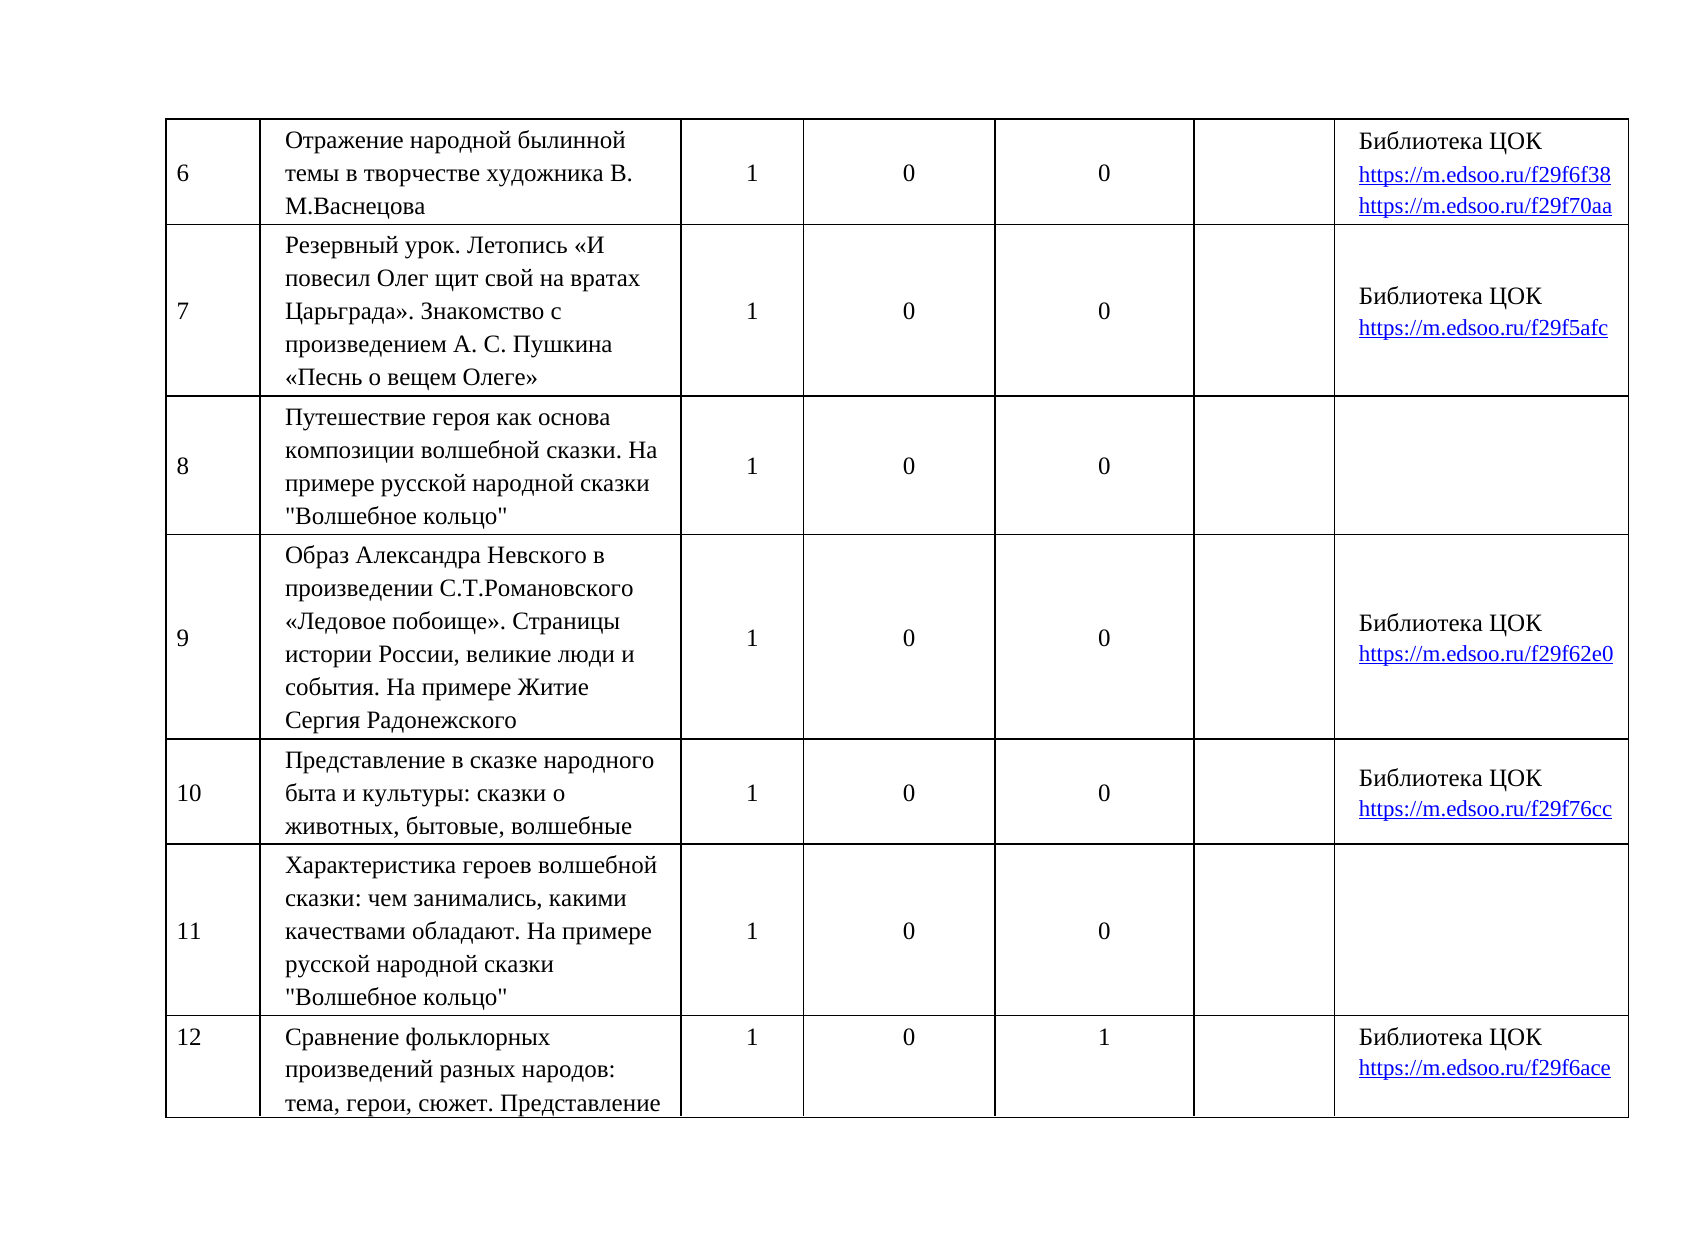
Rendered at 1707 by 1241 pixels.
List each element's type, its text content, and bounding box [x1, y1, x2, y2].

table_cell Библиотека ЦОК https://m.edsoo.ru/f29f62e0 [1335, 535, 1628, 738]
table_cell 1 [996, 1016, 1193, 1116]
table_cell 0 [996, 397, 1193, 533]
table_cell 0 [804, 845, 994, 1015]
table_cell Отражение народной былинной темы в творчестве художника В. М.Васнецова [261, 120, 680, 223]
table_cell [1195, 120, 1334, 223]
table_cell Библиотека ЦОК https://m.edsoo.ru/f29f76cc [1335, 740, 1628, 843]
table_cell 0 [804, 535, 994, 738]
table_cell 9 [167, 535, 259, 738]
table_cell [1195, 845, 1334, 1015]
table_cell [1335, 397, 1628, 533]
table_cell 7 [167, 225, 259, 395]
table_cell Характеристика героев волшебной сказки: чем занимались, какими качествами обладают. На примере русской народной сказки "Волшебное кольцо" [261, 845, 680, 1015]
table_cell Путешествие героя как основа композиции волшебной сказки. На примере русской народной сказки "Волшебное кольцо" [261, 397, 680, 533]
table_cell [1195, 397, 1334, 533]
table_cell 0 [804, 225, 994, 395]
table_cell 10 [167, 740, 259, 843]
table_cell 8 [167, 397, 259, 533]
table_cell 0 [996, 120, 1193, 223]
table_cell [1335, 845, 1628, 1015]
table_cell Образ Александра Невского в произведении С.Т.Романовского «Ледовое побоище». Страницы истории России, великие люди и события. На примере Житие Сергия Радонежского [261, 535, 680, 738]
table_cell 1 [682, 1016, 803, 1116]
table_cell 0 [996, 225, 1193, 395]
table_cell 6 [167, 120, 259, 223]
table_cell Представление в сказке народного быта и культуры: сказки о животных, бытовые, волшебные [261, 740, 680, 843]
table_cell 0 [804, 397, 994, 533]
table_cell 0 [996, 535, 1193, 738]
table_cell Резервный урок. Летопись «И повесил Олег щит свой на вратах Царьграда». Знакомство с произведением А. С. Пушкина «Песнь о вещем Олеге» [261, 225, 680, 395]
table_cell 1 [682, 397, 803, 533]
table_cell Библиотека ЦОК https://m.edsoo.ru/f29f6f38 https://m.edsoo.ru/f29f70aa [1335, 120, 1628, 223]
table_cell 0 [804, 740, 994, 843]
table_cell 1 [682, 845, 803, 1015]
table_cell [1195, 1016, 1334, 1116]
table_cell 11 [167, 845, 259, 1015]
table_cell 0 [804, 1016, 994, 1116]
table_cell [1335, 1016, 1628, 1116]
table_cell 0 [804, 120, 994, 223]
table_cell [1195, 225, 1334, 395]
table_cell [1195, 740, 1334, 843]
table_cell 12 [167, 1016, 259, 1116]
table_cell 1 [682, 225, 803, 395]
table_cell 1 [682, 740, 803, 843]
table_cell 0 [996, 845, 1193, 1015]
table_cell 1 [682, 535, 803, 738]
table_cell 1 [682, 120, 803, 223]
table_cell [261, 1016, 680, 1116]
table_cell [1195, 535, 1334, 738]
table_cell 0 [996, 740, 1193, 843]
table_cell Библиотека ЦОК https://m.edsoo.ru/f29f5afc [1335, 225, 1628, 395]
